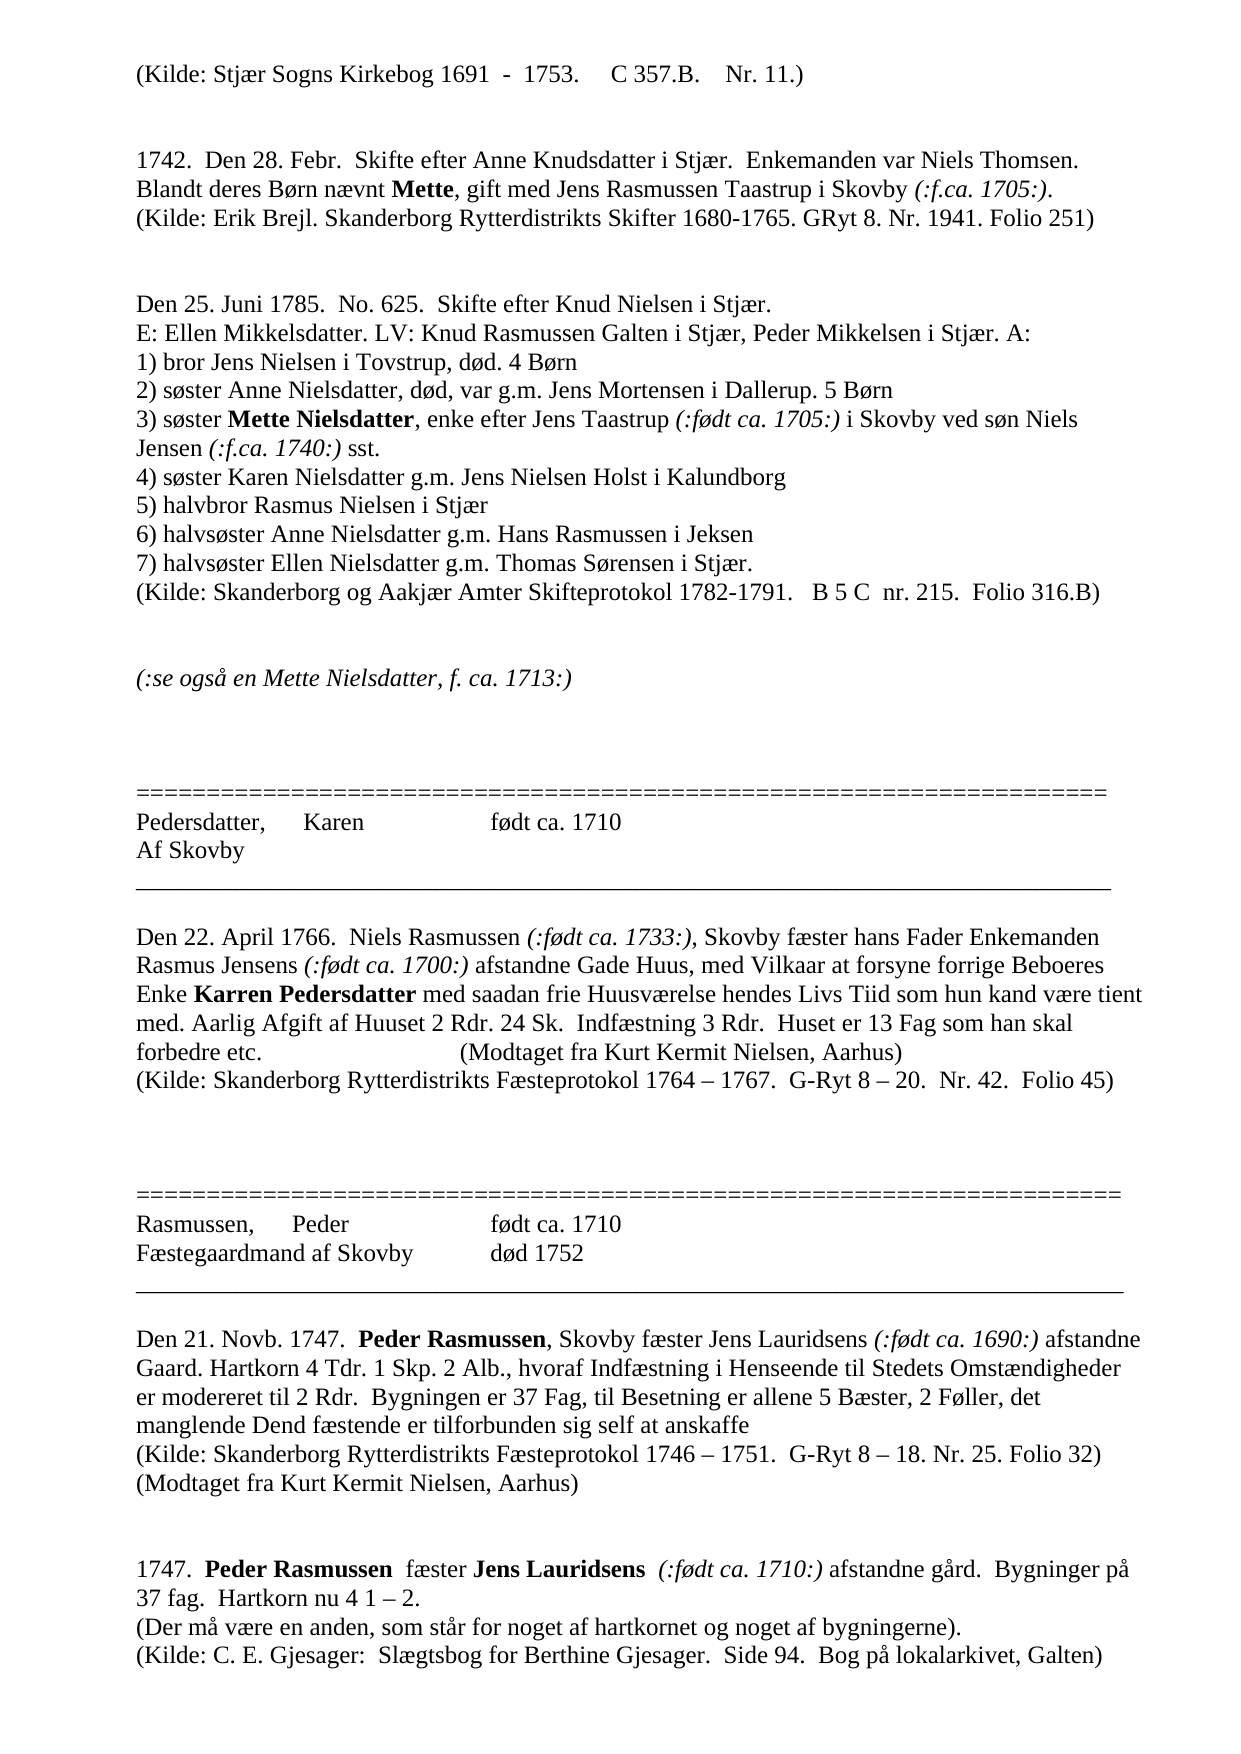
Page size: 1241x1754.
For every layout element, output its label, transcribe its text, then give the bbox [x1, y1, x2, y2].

text Fæstegaardmand af Skovby død 1752 [136, 1238, 1146, 1267]
text (Kilde: Skanderborg Rytterdistrikts Fæsteprotokol 1764 – 1767. G-Ryt 8 – 20. Nr. 42. Folio 45) [136, 1065, 1146, 1094]
text _______________________________________________________________________________ [136, 1267, 1146, 1295]
text ====================================================================== [136, 1180, 1146, 1209]
text (:se også en Mette Nielsdatter, f. ca. 1713:) [136, 663, 1146, 692]
text Af Skovby [136, 835, 1146, 864]
text Rasmussen, Peder født ca. 1710 [136, 1209, 1146, 1238]
text (Kilde: C. E. Gjesager: Slægtsbog for Berthine Gjesager. Side 94. Bog på lokalarkivet, Galten) [136, 1640, 1146, 1669]
text (Kilde: Skanderborg Rytterdistrikts Fæsteprotokol 1746 – 1751. G-Ryt 8 – 18. Nr. 25. Folio 32) [136, 1439, 1146, 1468]
text Den 22. April 1766. Niels Rasmussen (:født ca. 1733:), Skovby fæster hans Fader Enkemanden Rasmus Jensens (:født ca. 1700:) afstandne Gade Huus, med Vilkaar at forsyne forrige Beboeres Enke Karren Pedersdatter med saadan frie Huusværelse hendes Livs Tiid som hun kand være tient med. Aarlig Afgift af Huuset 2 Rdr. 24 Sk. Indfæstning 3 Rdr. Huset er 13 Fag som han skal forbedre etc. (Modtaget fra Kurt Kermit Nielsen, Aarhus) [136, 922, 1146, 1065]
text ===================================================================== [136, 778, 1146, 807]
text (Der må være en anden, som står for noget af hartkornet og noget af bygningerne). [136, 1612, 1146, 1640]
text Den 21. Novb. 1747. Peder Rasmussen, Skovby fæster Jens Lauridsens (:født ca. 1690:) afstandne Gaard. Hartkorn 4 Tdr. 1 Skp. 2 Alb., hvoraf Indfæstning i Henseende til Stedets Omstændigheder er modereret til 2 Rdr. Bygningen er 37 Fag, til Besetning er allene 5 Bæster, 2 Føller, det manglende Dend fæstende er tilforbunden sig self at anskaffe [136, 1324, 1146, 1439]
text (Kilde: Skanderborg og Aakjær Amter Skifteprotokol 1782-1791. B 5 C nr. 215. Folio 316.B) [136, 577, 1146, 605]
text ______________________________________________________________________________ [136, 864, 1146, 893]
text 1742. Den 28. Febr. Skifte efter Anne Knudsdatter i Stjær. Enkemanden var Niels Thomsen. Blandt deres Børn nævnt Mette, gift med Jens Rasmussen Taastrup i Skovby (:f.ca. 1705:). [136, 145, 1146, 203]
text Den 25. Juni 1785. No. 625. Skifte efter Knud Nielsen i Stjær. E: Ellen Mikkelsdatter. LV: Knud Rasmussen Galten i Stjær, Peder Mikkelsen i Stjær. A: 1) bror Jens Nielsen i Tovstrup, død. 4 Børn 2) søster Anne Nielsdatter, død, var g.m. Jens Mortensen i Dallerup. 5 Børn 3) søster Mette Nielsdatter, enke efter Jens Taastrup (:født ca. 1705:) i Skovby ved søn Niels Jensen (:f.ca. 1740:) sst. 4) søster Karen Nielsdatter g.m. Jens Nielsen Holst i Kalundborg 5) halvbror Rasmus Nielsen i Stjær 6) halvsøster Anne Nielsdatter g.m. Hans Rasmussen i Jeksen 7) halvsøster Ellen Nielsdatter g.m. Thomas Sørensen i Stjær. [136, 289, 1146, 577]
text (Modtaget fra Kurt Kermit Nielsen, Aarhus) [136, 1468, 1146, 1497]
text Pedersdatter, Karen født ca. 1710 [136, 807, 1146, 835]
text (Kilde: Erik Brejl. Skanderborg Rytterdistrikts Skifter 1680-1765. GRyt 8. Nr. 1941. Folio 251) [136, 203, 1146, 232]
text 1747. Peder Rasmussen fæster Jens Lauridsens (:født ca. 1710:) afstandne gård. Bygninger på 37 fag. Hartkorn nu 4 1 – 2. [136, 1554, 1146, 1612]
text (Kilde: Stjær Sogns Kirkebog 1691 - 1753. C 357.B. Nr. 11.) [136, 59, 1146, 88]
